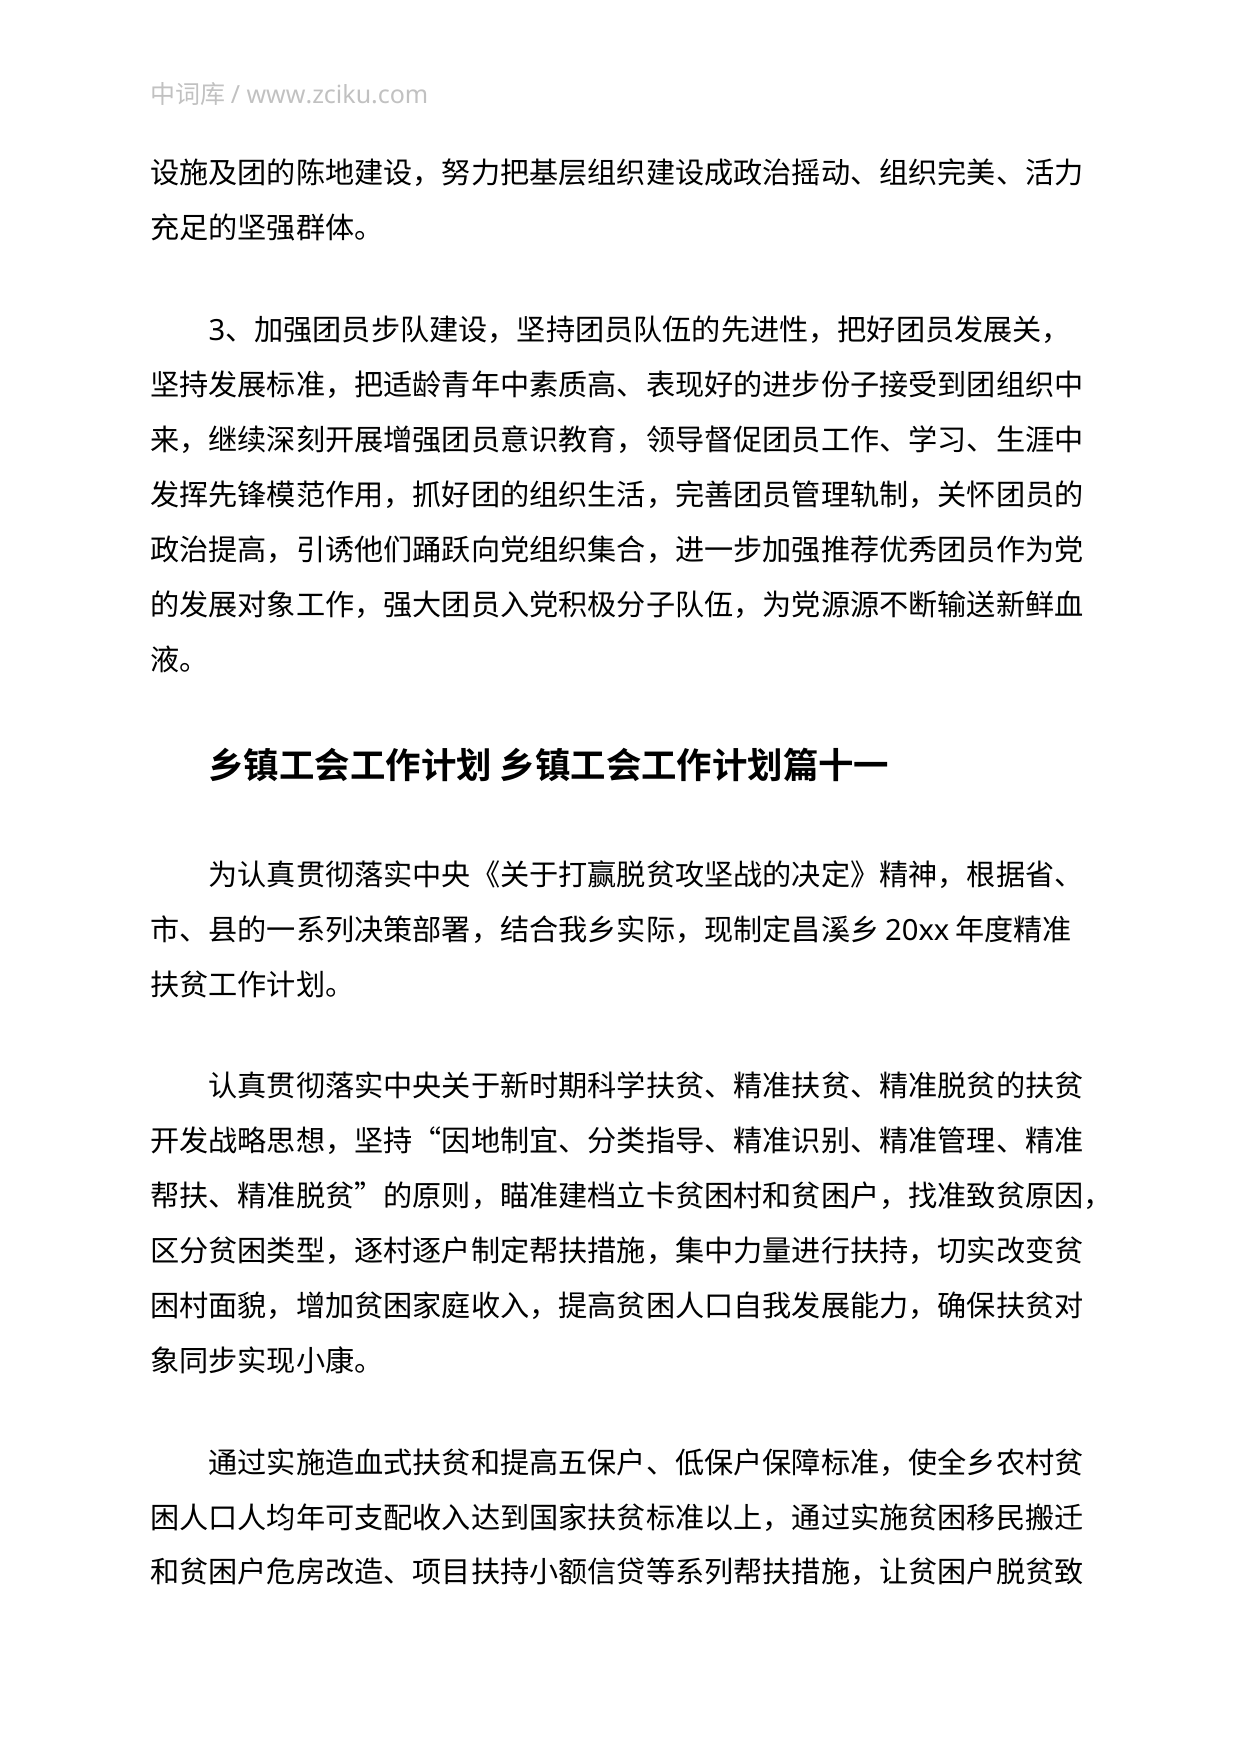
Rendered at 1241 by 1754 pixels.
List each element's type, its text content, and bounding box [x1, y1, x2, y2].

text 3、加强团员步队建设，坚持团员队伍的先进性，把好团员发展关，坚持发展标准，把适龄青年中素质高、表现好的进步份子接受到团组织中来，继续深刻开展增强团员意识教育，领导督促团员工作、学习、生涯中发挥先锋模范作用，抓好团的组织生活，完善团员管理轨制，关怀团员的政治提高，引诱他们踊跃向党组织集合，进一步加强推荐优秀团员作为党的发展对象工作，强大团员入党积极分子队伍，为党源源不断输送新鲜血液。 [150, 307, 1090, 678]
text 乡镇工会工作计划 乡镇工会工作计划篇十一 [150, 738, 1090, 789]
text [150, 1439, 1090, 1591]
text 认真贯彻落实中央关于新时期科学扶贫、精准扶贫、精准脱贫的扶贫开发战略思想，坚持“因地制宜、分类指导、精准识别、精准管理、精准帮扶、精准脱贫”的原则，瞄准建档立卡贫困村和贫困户，找准致贫原因，区分贫困类型，逐村逐户制定帮扶措施，集中力量进行扶持，切实改变贫困村面貌，增加贫困家庭收入，提高贫困人口自我发展能力，确保扶贫对象同步实现小康。 [150, 1063, 1090, 1380]
text 为认真贯彻落实中央《关于打赢脱贫攻坚战的决定》精神，根据省、市、县的一系列决策部署，结合我乡实际，现制定昌溪乡20xx年度精准扶贫工作计划。 [150, 851, 1090, 1003]
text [150, 150, 1090, 247]
